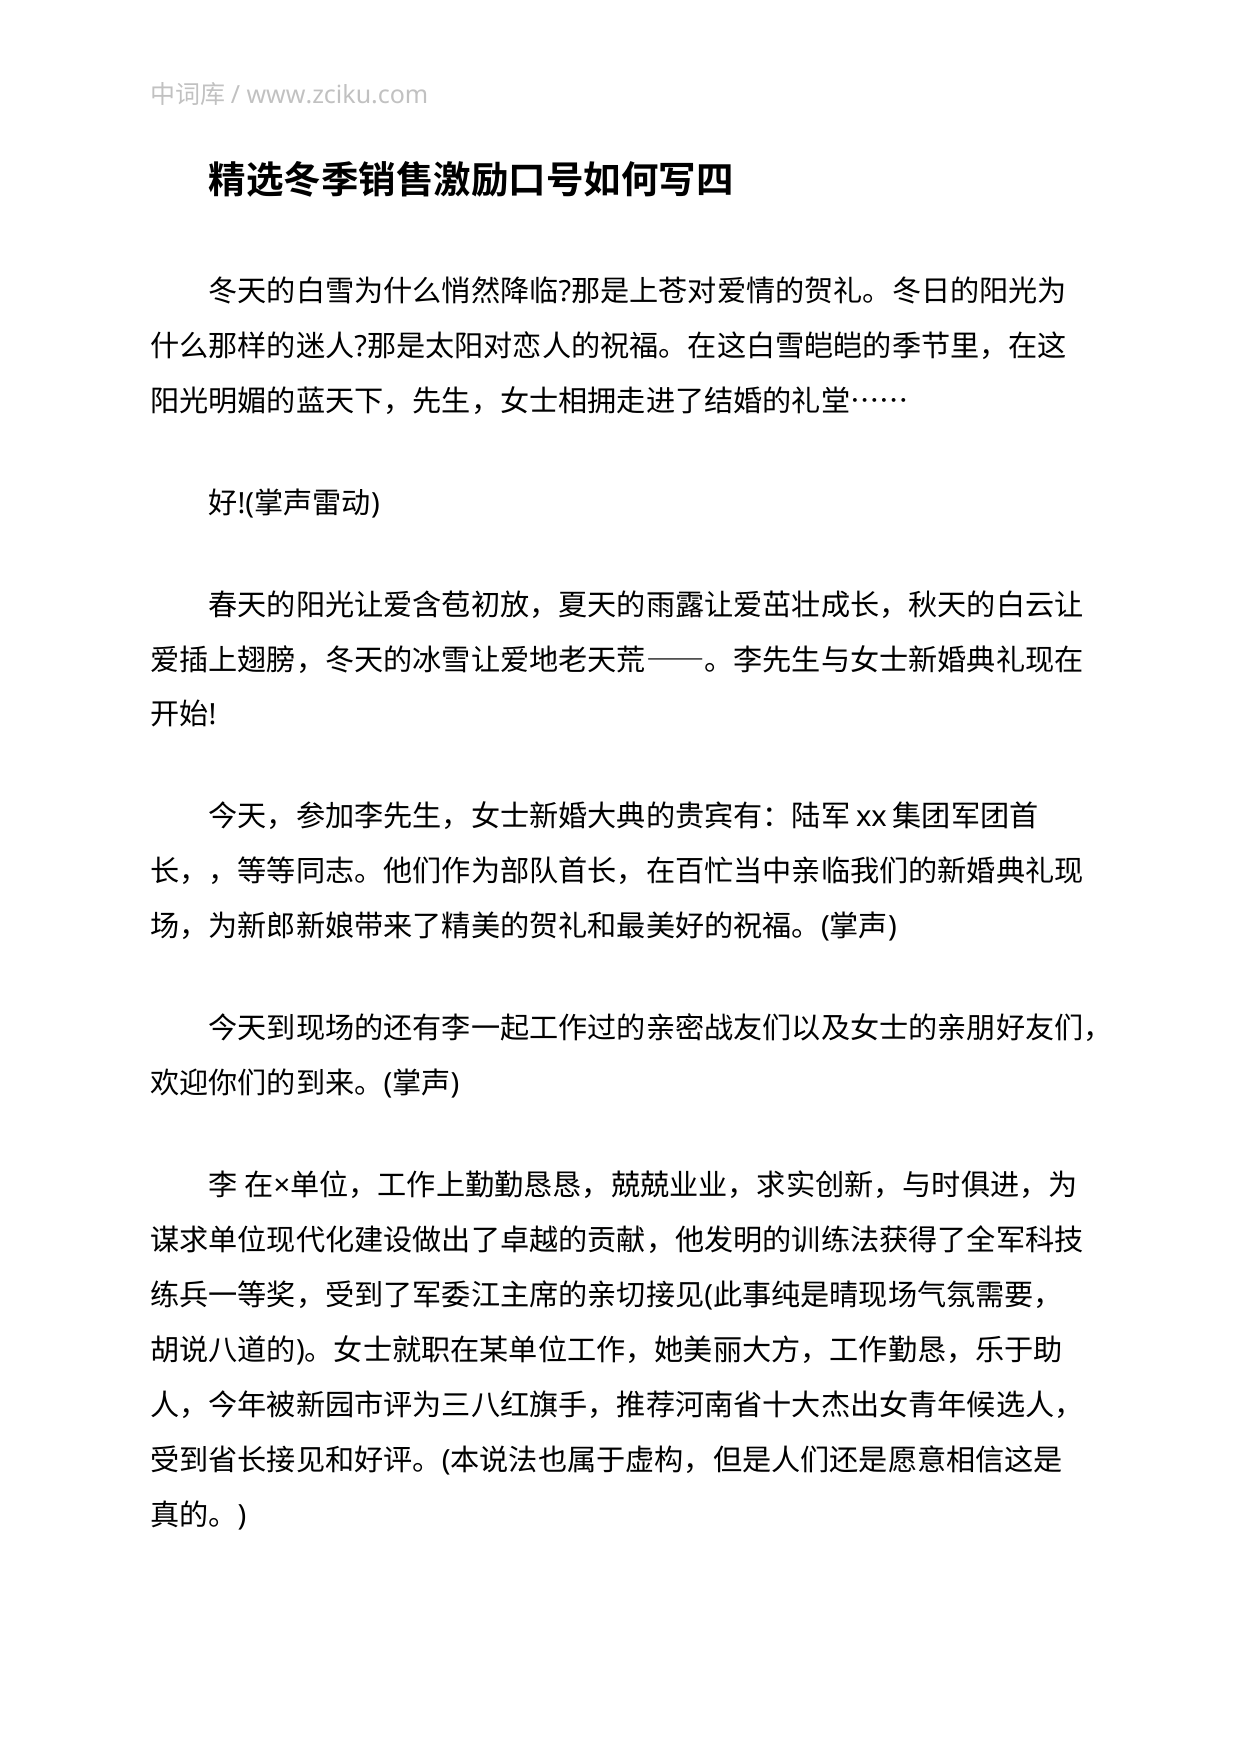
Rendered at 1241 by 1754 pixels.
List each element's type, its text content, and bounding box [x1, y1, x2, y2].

text 今天到现场的还有李一起工作过的亲密战友们以及女士的亲朋好友们，欢迎你们的到来。(掌声) [150, 1005, 1090, 1102]
text 精选冬季销售激励口号如何写四 [150, 150, 1090, 204]
text 冬天的白雪为什么悄然降临?那是上苍对爱情的贺礼。冬日的阳光为什么那样的迷人?那是太阳对恋人的祝福。在这白雪皑皑的季节里，在这阳光明媚的蓝天下，先生，女士相拥走进了结婚的礼堂…… [150, 267, 1090, 420]
text 今天，参加李先生，女士新婚大典的贵宾有：陆军xx集团军团首长，，等等同志。他们作为部队首长，在百忙当中亲临我们的新婚典礼现场，为新郎新娘带来了精美的贺礼和最美好的祝福。(掌声) [150, 793, 1090, 945]
text 李 在×单位，工作上勤勤恳恳，兢兢业业，求实创新，与时俱进，为谋求单位现代化建设做出了卓越的贡献，他发明的训练法获得了全军科技练兵一等奖，受到了军委江主席的亲切接见(此事纯是晴现场气氛需要，胡说八道的)。女士就职在某单位工作，她美丽大方，工作勤恳，乐于助人，今年被新园市评为三八红旗手，推荐河南省十大杰出女青年候选人，受到省长接见和好评。(本说法也属于虚构，但是人们还是愿意相信这是真的。) [150, 1162, 1090, 1534]
text 好!(掌声雷动) [150, 479, 1090, 522]
text 春天的阳光让爱含苞初放，夏天的雨露让爱茁壮成长，秋天的白云让爱插上翅膀，冬天的冰雪让爱地老天荒――。李先生与女士新婚典礼现在开始! [150, 581, 1090, 733]
